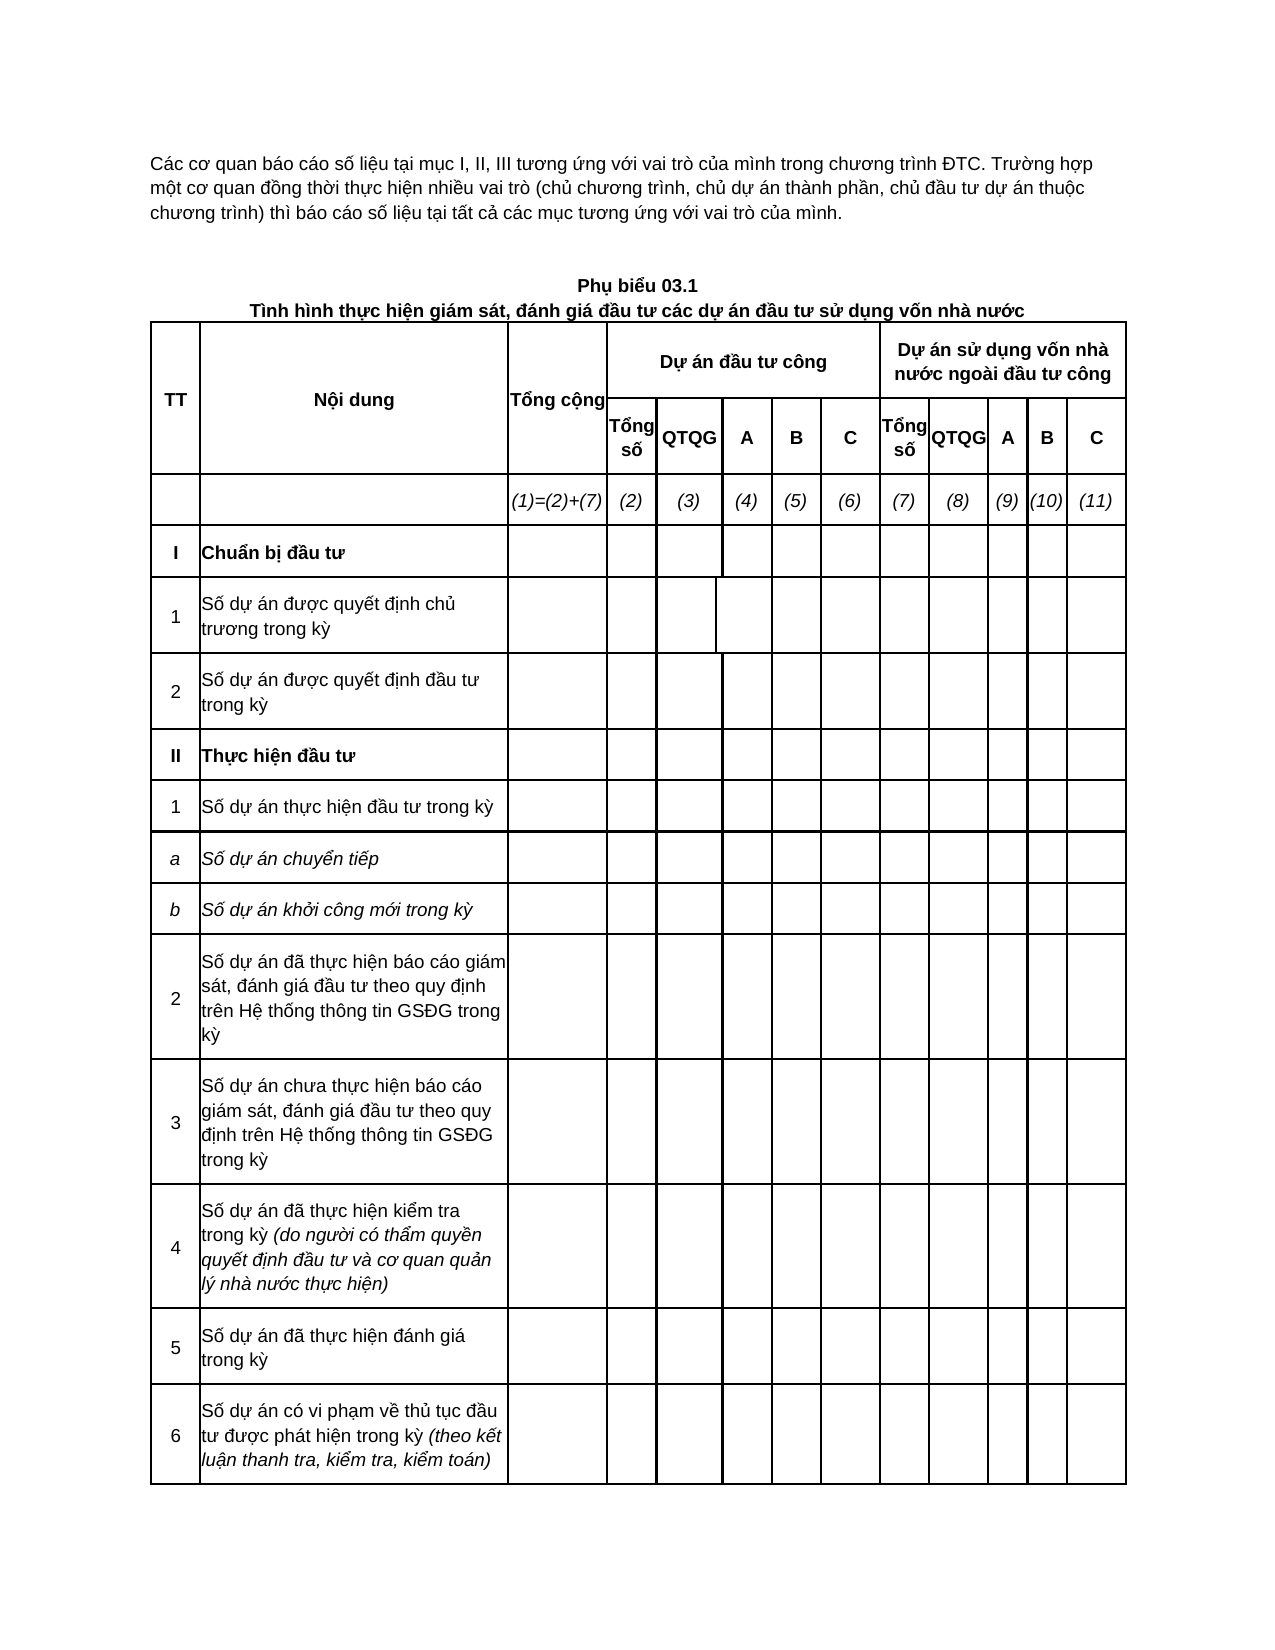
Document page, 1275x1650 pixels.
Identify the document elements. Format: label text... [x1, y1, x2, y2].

table_cell [608, 578, 655, 652]
table_cell [658, 1185, 721, 1307]
table_cell [989, 654, 1026, 727]
table_cell [881, 578, 928, 652]
table_cell [509, 781, 606, 830]
table_cell [822, 1309, 879, 1383]
table_cell [1068, 578, 1125, 652]
table_cell B [1029, 399, 1066, 473]
table_cell [881, 833, 928, 882]
table_header Tổng cộng [509, 323, 606, 473]
text Phụ biểu 03.1 [150, 272, 1125, 297]
table_cell [658, 578, 715, 652]
table_cell [658, 526, 721, 576]
table_cell [724, 1185, 771, 1307]
table_cell Số dự án đã thực hiện kiểm tra trong kỳ (do người có thẩm quyền quyết định đầu tư và cơ quan quản lý nhà nước thực hiện) [201, 1185, 507, 1307]
table_cell C [1068, 399, 1125, 473]
table_cell [822, 1185, 879, 1307]
table_cell [930, 578, 987, 652]
table_cell B [773, 399, 820, 473]
table_cell [608, 526, 655, 576]
table_cell [773, 654, 820, 727]
table_header Dự án sử dụng vốn nhà nước ngoài đầu tư công [881, 323, 1125, 397]
table_cell [930, 526, 987, 576]
table_cell [881, 1385, 928, 1483]
table_cell [822, 884, 879, 933]
table_cell [881, 1185, 928, 1307]
table_cell [881, 1060, 928, 1182]
table_cell (2) [608, 475, 655, 524]
table_cell [989, 884, 1026, 933]
table_cell (10) [1029, 475, 1066, 524]
table_cell [822, 578, 879, 652]
table_cell [724, 526, 771, 576]
table_cell [989, 578, 1026, 652]
table_cell C [822, 399, 879, 473]
table_cell [509, 884, 606, 933]
table_cell Số dự án có vi phạm về thủ tục đầu tư được phát hiện trong kỳ (theo kết luận thanh tra, kiểm tra, kiểm toán) [201, 1385, 507, 1483]
table_cell Tổng số [881, 399, 928, 473]
table_cell [658, 654, 721, 727]
table_cell 1 [152, 781, 199, 830]
table_cell [658, 1309, 721, 1383]
table_cell [608, 884, 655, 933]
table_cell [989, 1060, 1026, 1182]
table_cell [608, 654, 655, 727]
table_cell I [152, 526, 199, 576]
table_cell [658, 1385, 721, 1483]
table_cell [658, 781, 721, 830]
table_cell (9) [989, 475, 1026, 524]
table_cell [1029, 654, 1066, 727]
table_cell [1029, 1385, 1066, 1483]
table_cell (7) [881, 475, 928, 524]
table_cell (5) [773, 475, 820, 524]
table_cell [1068, 1185, 1125, 1307]
table_cell [930, 654, 987, 727]
table_cell [773, 833, 820, 882]
table_cell 2 [152, 654, 199, 727]
table_cell [1029, 781, 1066, 830]
table_cell 5 [152, 1309, 199, 1383]
table_cell [658, 730, 721, 779]
table_cell [608, 1385, 655, 1483]
table_cell [608, 1309, 655, 1383]
text Tình hình thực hiện giám sát, đánh giá đầu tư các dự án đầu tư sử dụng vốn nhà nước [150, 297, 1125, 321]
table_cell (4) [724, 475, 771, 524]
table_cell b [152, 884, 199, 933]
table_cell Số dự án chưa thực hiện báo cáo giám sát, đánh giá đầu tư theo quy định trên Hệ thống thông tin GSĐG trong kỳ [201, 1060, 507, 1182]
table_cell [822, 935, 879, 1058]
table_cell [773, 1385, 820, 1483]
table_header Dự án đầu tư công [608, 323, 879, 397]
table_cell [930, 833, 987, 882]
table_cell [1029, 935, 1066, 1058]
table_cell [930, 935, 987, 1058]
table_cell [1068, 935, 1125, 1058]
table_cell 4 [152, 1185, 199, 1307]
table_cell [822, 781, 879, 830]
table_cell Số dự án chuyển tiếp [201, 833, 507, 882]
table_cell [509, 1385, 606, 1483]
table_cell [989, 526, 1026, 576]
table_header Nội dung [201, 323, 507, 473]
table_cell Chuẩn bị đầu tư [201, 526, 507, 576]
table_cell [509, 833, 606, 882]
table_cell [1068, 1385, 1125, 1483]
table_cell [822, 1060, 879, 1182]
table_cell [822, 833, 879, 882]
table_cell Thực hiện đầu tư [201, 730, 507, 779]
table_cell [989, 730, 1026, 779]
table_cell Số dự án đã thực hiện đánh giá trong kỳ [201, 1309, 507, 1383]
table_cell [1068, 781, 1125, 830]
table_cell [1029, 1309, 1066, 1383]
table_cell Số dự án khởi công mới trong kỳ [201, 884, 507, 933]
table_cell 2 [152, 935, 199, 1058]
table_cell [1029, 1185, 1066, 1307]
table_cell (8) [930, 475, 987, 524]
table_cell 6 [152, 1385, 199, 1483]
table_cell Số dự án đã thực hiện báo cáo giám sát, đánh giá đầu tư theo quy định trên Hệ thống thông tin GSĐG trong kỳ [201, 935, 507, 1058]
table_cell (3) [658, 475, 721, 524]
table_cell [881, 781, 928, 830]
table_cell A [724, 399, 771, 473]
table_cell [724, 654, 771, 727]
table_cell [989, 1185, 1026, 1307]
table_cell [930, 781, 987, 830]
table_cell [822, 526, 879, 576]
table_cell [717, 578, 771, 652]
table_cell [1029, 578, 1066, 652]
table_cell [509, 730, 606, 779]
table_cell [509, 654, 606, 727]
table_cell Số dự án thực hiện đầu tư trong kỳ [201, 781, 507, 830]
table_cell [881, 654, 928, 727]
table_cell [658, 884, 721, 933]
table_cell [509, 1309, 606, 1383]
table_cell [1029, 833, 1066, 882]
table_cell [1068, 884, 1125, 933]
table_cell [724, 1385, 771, 1483]
table_cell [1029, 884, 1066, 933]
table_cell [724, 781, 771, 830]
table_cell [989, 1385, 1026, 1483]
table_cell [989, 833, 1026, 882]
table_cell A [989, 399, 1026, 473]
table_cell [773, 578, 820, 652]
table_cell [509, 935, 606, 1058]
table_cell [724, 730, 771, 779]
table_cell [773, 1309, 820, 1383]
table_cell [509, 526, 606, 576]
table_cell [658, 833, 721, 882]
table_cell [724, 833, 771, 882]
table_cell [930, 1185, 987, 1307]
table_cell [608, 833, 655, 882]
table_cell [608, 1185, 655, 1307]
table_cell [724, 935, 771, 1058]
table_cell QTQG [930, 399, 987, 473]
text Các cơ quan báo cáo số liệu tại mục I, II, III tương ứng với vai trò của mình trong chương trình ĐTC. Trường hợp một cơ quan đồng thời thực hiện nhiều vai trò (chủ chương trình, chủ dự án thành phần, chủ đầu tư dự án thuộc chương trình) thì báo cáo số liệu tại tất cả các mục tương ứng với vai trò của mình. [150, 150, 1125, 223]
table_cell [658, 1060, 721, 1182]
table_cell [1029, 1060, 1066, 1182]
table_cell [822, 654, 879, 727]
table_cell [608, 730, 655, 779]
table_cell [881, 884, 928, 933]
table_cell Số dự án được quyết định chủ trương trong kỳ [201, 578, 507, 652]
table_cell [1068, 1060, 1125, 1182]
table_cell [822, 1385, 879, 1483]
table_cell [930, 1309, 987, 1383]
table_cell [608, 781, 655, 830]
table_header TT [152, 323, 199, 473]
table_cell [658, 935, 721, 1058]
table_cell [509, 1185, 606, 1307]
table_cell [989, 1309, 1026, 1383]
table_cell [1029, 526, 1066, 576]
table_cell [930, 730, 987, 779]
table_cell [773, 526, 820, 576]
table_cell [773, 781, 820, 830]
table_cell [881, 935, 928, 1058]
table_cell [724, 884, 771, 933]
table_cell Tổng số [608, 399, 655, 473]
table_cell [930, 884, 987, 933]
table_cell [509, 578, 606, 652]
table_cell [930, 1385, 987, 1483]
table_cell [881, 730, 928, 779]
table_cell [989, 935, 1026, 1058]
table_cell [1029, 730, 1066, 779]
table_cell [773, 1185, 820, 1307]
table_cell [608, 935, 655, 1058]
table_cell [509, 1060, 606, 1182]
table_cell (11) [1068, 475, 1125, 524]
table_cell (6) [822, 475, 879, 524]
table_cell II [152, 730, 199, 779]
table_cell a [152, 833, 199, 882]
table_cell [773, 730, 820, 779]
table_cell QTQG [658, 399, 721, 473]
table_cell [773, 935, 820, 1058]
table_cell [1068, 654, 1125, 727]
table_cell [608, 1060, 655, 1182]
table_cell [773, 1060, 820, 1182]
table_cell [152, 475, 199, 524]
table_cell 1 [152, 578, 199, 652]
table_cell [881, 526, 928, 576]
table_cell [724, 1060, 771, 1182]
table_cell [1068, 1309, 1125, 1383]
table_cell [930, 1060, 987, 1182]
table_cell Số dự án được quyết định đầu tư trong kỳ [201, 654, 507, 727]
table_cell [1068, 833, 1125, 882]
table_cell 3 [152, 1060, 199, 1182]
table_cell [822, 730, 879, 779]
table_cell [773, 884, 820, 933]
table_cell [1068, 730, 1125, 779]
table_cell (1)=(2)+(7) [509, 475, 606, 524]
table_cell [724, 1309, 771, 1383]
table_cell [881, 1309, 928, 1383]
table_cell [201, 475, 507, 524]
table_cell [1068, 526, 1125, 576]
table_cell [989, 781, 1026, 830]
